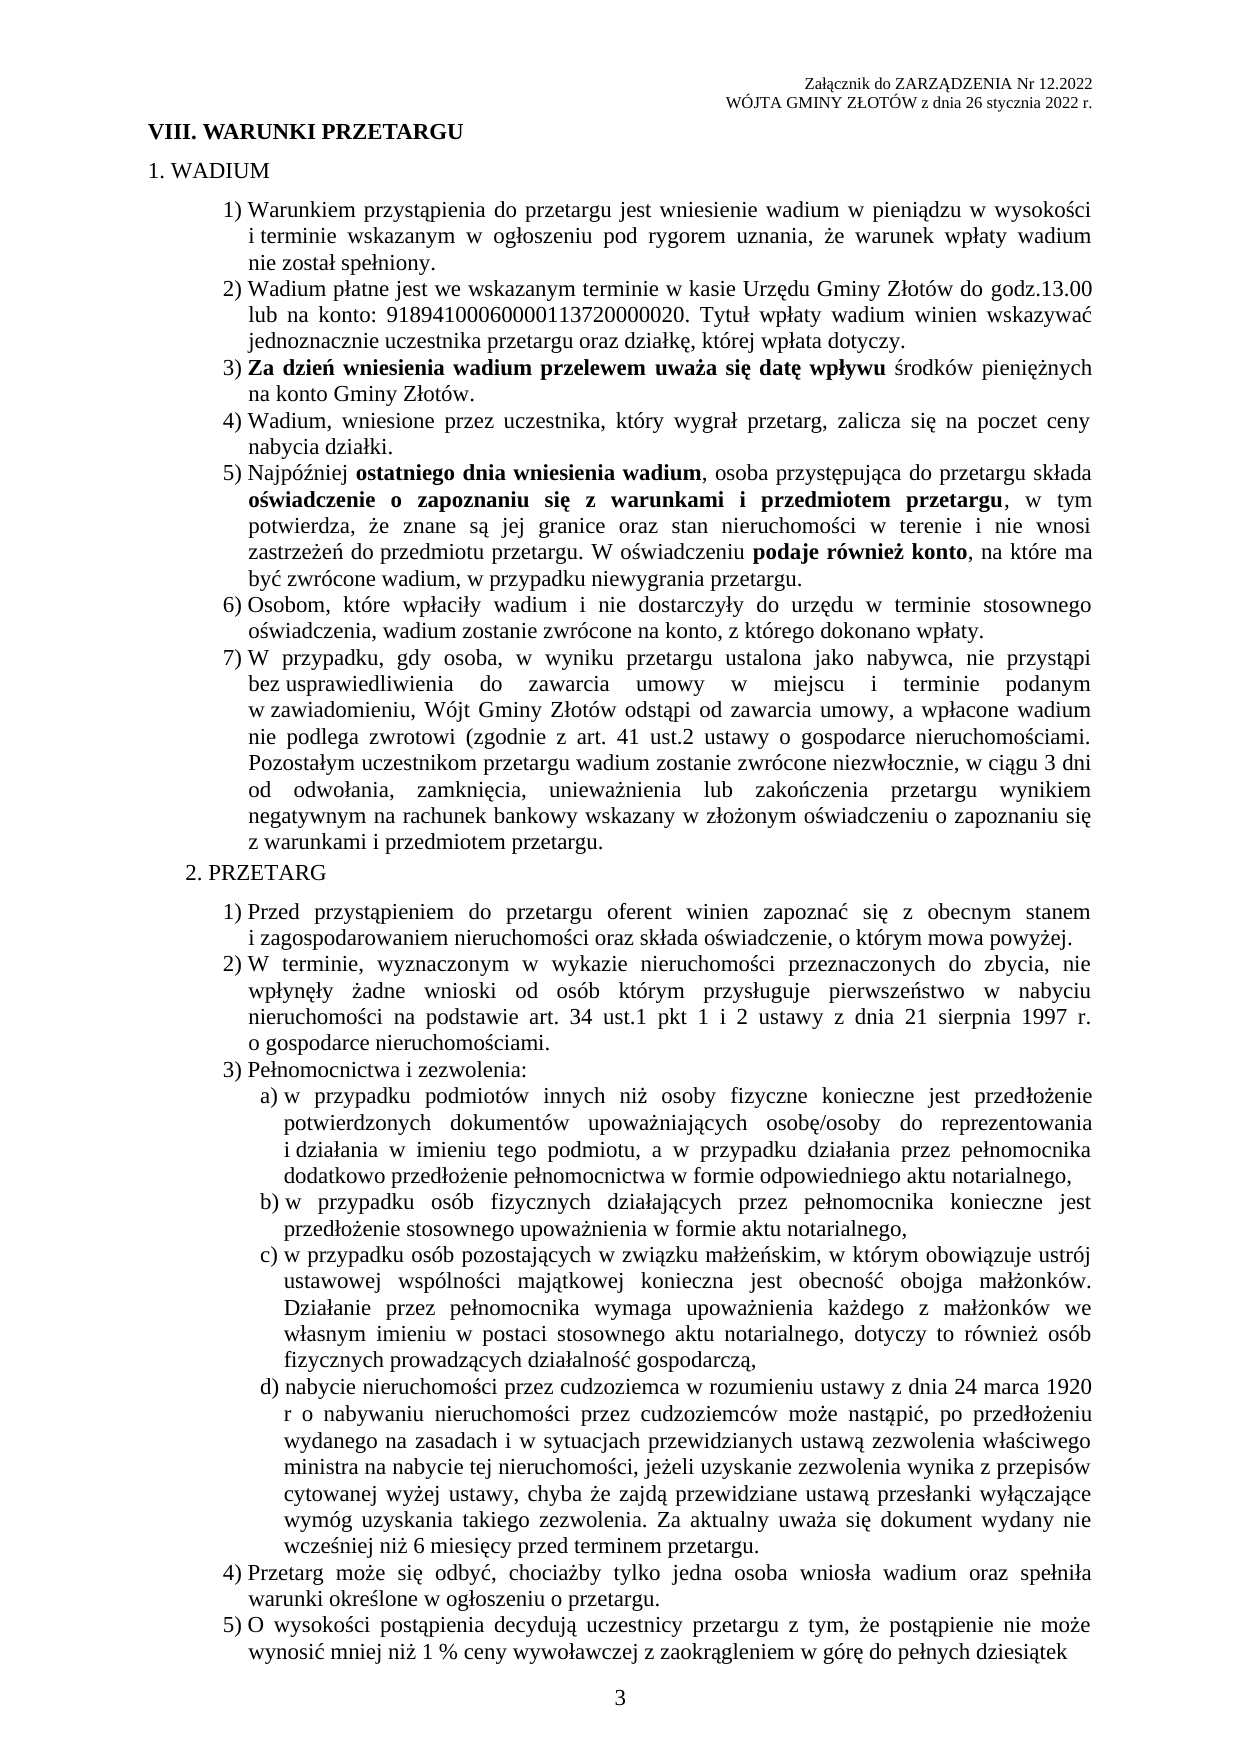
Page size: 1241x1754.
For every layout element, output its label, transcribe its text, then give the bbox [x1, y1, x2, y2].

subtitle Pełnomocnictwa i zezwolenia: [223, 1056, 1092, 1082]
list Za dzień wniesienia wadium przelewem uważa się datę wpływu środków pieniężnych na konto Gminy Złotów. [223, 354, 1092, 407]
subtitle O wysokości postąpienia decydują uczestnicy przetargu z tym, że postąpienie nie może wynosić mniej niż 1 % ceny wywoławczej z zaokrągleniem w górę do pełnych dziesiątek [223, 1611, 1092, 1664]
list WADIUM [148, 157, 1092, 183]
list Najpóźniej ostatniego dnia wniesienia wadium, osoba przystępująca do przetargu składa oświadczenie o zapoznaniu się z warunkami i przedmiotem przetargu, w tym potwierdza, że znane są jej granice oraz stan nieruchomości w terenie i nie wnosi zastrzeżeń do przedmiotu przetargu. W oświadczeniu podaje również konto, na które ma być zwrócone wadium, w przypadku niewygrania przetargu. [223, 459, 1092, 591]
list Wadium, wniesione przez uczestnika, który wygrał przetarg, zalicza się na poczet ceny nabycia działki. [223, 407, 1092, 459]
list Wadium płatne jest we wskazanym terminie w kasie Urzędu Gminy Złotów do godz.13.00 lub na konto: 91894100060000113720000020. Tytuł wpłaty wadium winien wskazywać jednoznacznie uczestnika przetargu oraz działkę, której wpłata dotyczy. [223, 275, 1092, 354]
subtitle WARUNKI PRZETARGU [148, 118, 1092, 144]
subtitle w przypadku osób fizycznych działających przez pełnomocnika konieczne jest przedłożenie stosownego upoważnienia w formie aktu notarialnego, [260, 1188, 1092, 1241]
subtitle w przypadku podmiotów innych niż osoby fizyczne konieczne jest przedłożenie potwierdzonych dokumentów upoważniających osobę/osoby do reprezentowania i działania w imieniu tego podmiotu, a w przypadku działania przez pełnomocnika dodatkowo przedłożenie pełnomocnictwa w formie odpowiedniego aktu notarialnego, [260, 1082, 1092, 1188]
subtitle w przypadku osób pozostających w związku małżeńskim, w którym obowiązuje ustrój ustawowej wspólności majątkowej konieczna jest obecność obojga małżonków. Działanie przez pełnomocnika wymaga upoważnienia każdego z małżonków we własnym imieniu w postaci stosownego aktu notarialnego, dotyczy to również osób fizycznych prowadzących działalność gospodarczą, [260, 1241, 1092, 1373]
subtitle Przetarg może się odbyć, chociażby tylko jedna osoba wniosła wadium oraz spełniła warunki określone w ogłoszeniu o przetargu. [223, 1559, 1092, 1611]
subtitle nabycie nieruchomości przez cudzoziemca w rozumieniu ustawy z dnia 24 marca 1920 r o nabywaniu nieruchomości przez cudzoziemców może nastąpić, po przedłożeniu wydanego na zasadach i w sytuacjach przewidzianych ustawą zezwolenia właściwego ministra na nabycie tej nieruchomości, jeżeli uzyskanie zezwolenia wynika z przepisów cytowanej wyżej ustawy, chyba że zajdą przewidziane ustawą przesłanki wyłączające wymóg uzyskania takiego zezwolenia. Za aktualny uważa się dokument wydany nie wcześniej niż 6 miesięcy przed terminem przetargu. [260, 1373, 1092, 1559]
subtitle W terminie, wyznaczonym w wykazie nieruchomości przeznaczonych do zbycia, nie wpłynęły żadne wnioski od osób którym przysługuje pierwszeństwo w nabyciu nieruchomości na podstawie art. 34 ust.1 pkt 1 i 2 ustawy z dnia 21 sierpnia 1997 r. o gospodarce nieruchomościami. [223, 950, 1092, 1056]
list W przypadku, gdy osoba, w wyniku przetargu ustalona jako nabywca, nie przystąpi bez usprawiedliwienia do zawarcia umowy w miejscu i terminie podanym w zawiadomieniu, Wójt Gminy Złotów odstąpi od zawarcia umowy, a wpłacone wadium nie podlega zwrotowi (zgodnie z art. 41 ust.2 ustawy o gospodarce nieruchomościami. Pozostałym uczestnikom przetargu wadium zostanie zwrócone niezwłocznie, w ciągu 3 dni od odwołania, zamknięcia, unieważnienia lub zakończenia przetargu wynikiem negatywnym na rachunek bankowy wskazany w złożonym oświadczeniu o zapoznaniu się z warunkami i przedmiotem przetargu. [223, 644, 1092, 855]
list Osobom, które wpłaciły wadium i nie dostarczyły do urzędu w terminie stosownego oświadczenia, wadium zostanie zwrócone na konto, z którego dokonano wpłaty. [223, 591, 1092, 644]
list Warunkiem przystąpienia do przetargu jest wniesienie wadium w pieniądzu w wysokości i terminie wskazanym w ogłoszeniu pod rygorem uznania, że warunek wpłaty wadium nie został spełniony. [223, 196, 1092, 275]
subtitle PRZETARG [185, 859, 1092, 885]
subtitle Przed przystąpieniem do przetargu oferent winien zapoznać się z obecnym stanem i zagospodarowaniem nieruchomości oraz składa oświadczenie, o którym mowa powyżej. [223, 898, 1092, 950]
